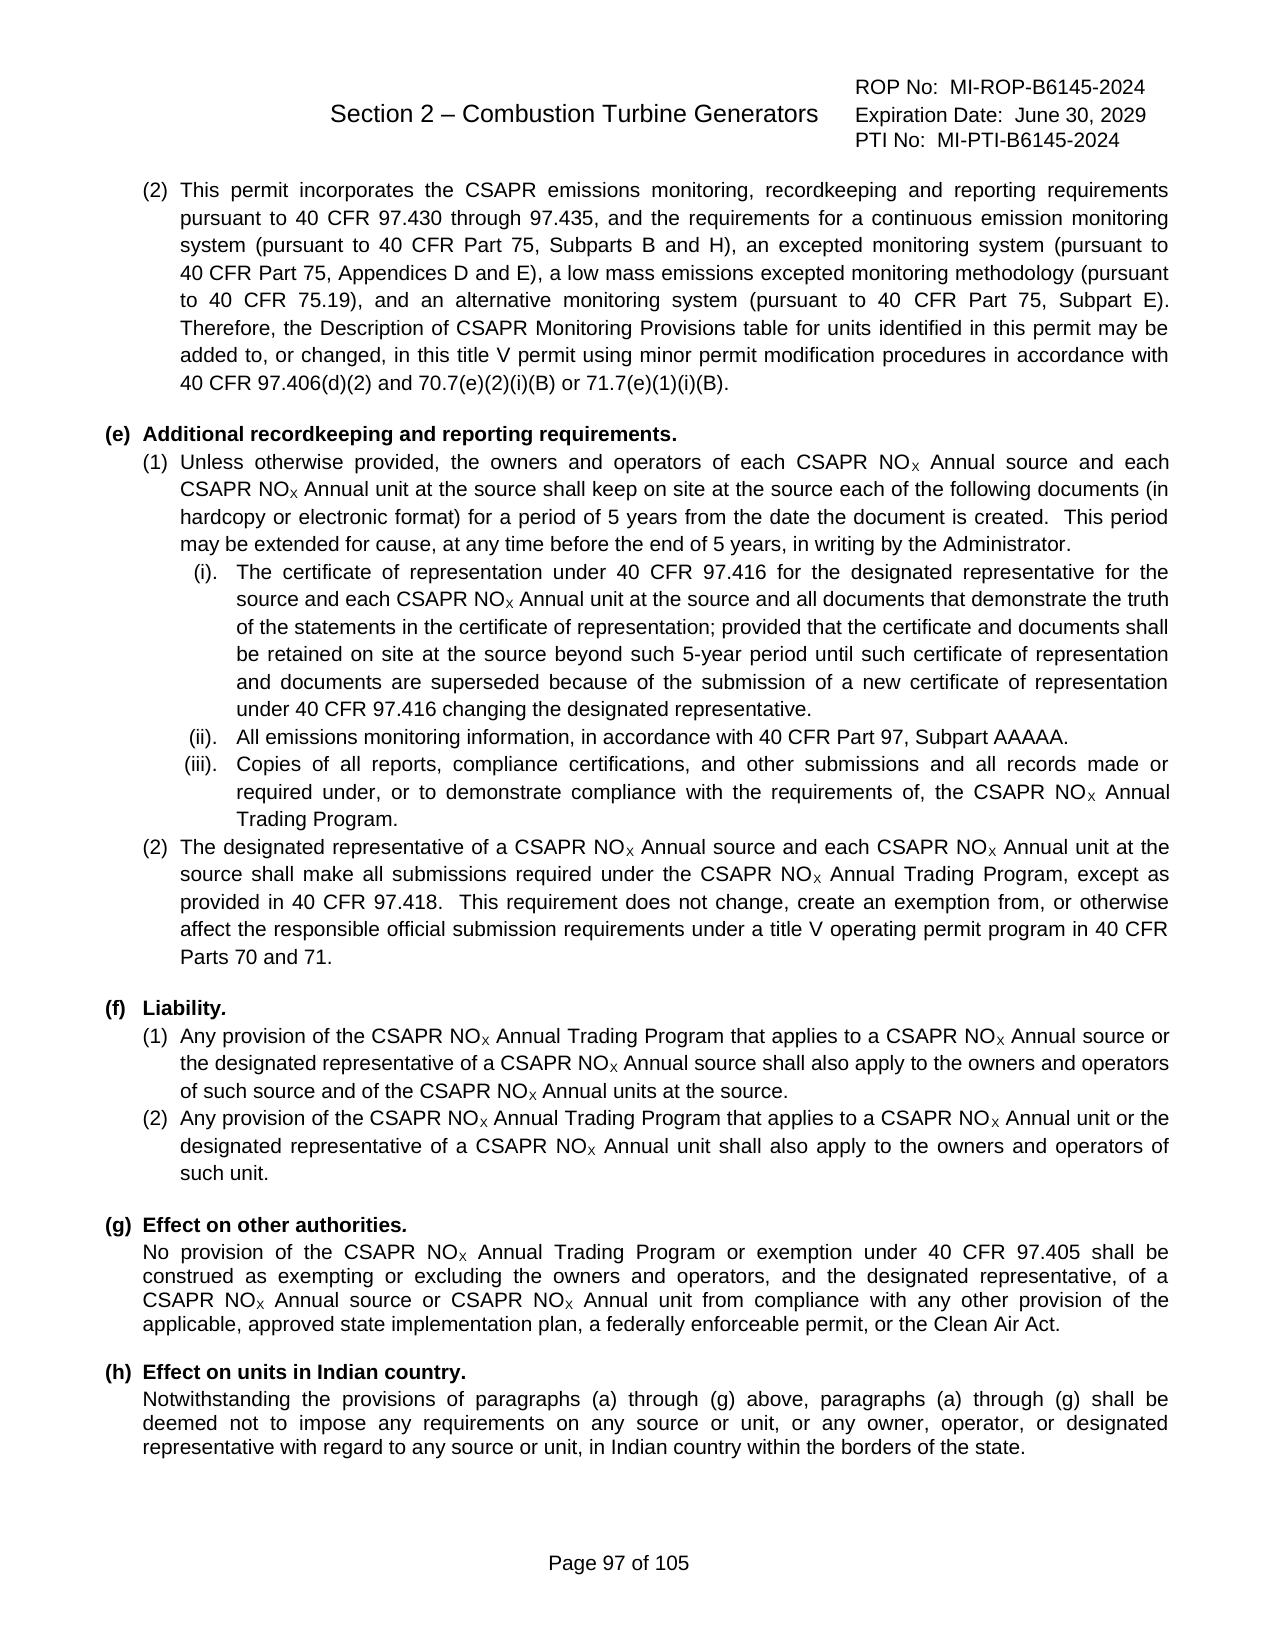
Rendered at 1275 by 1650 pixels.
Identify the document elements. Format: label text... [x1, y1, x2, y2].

list The designated representative of a CSAPR NOX Annual source and each CSAPR NOX Annual unit at the source shall make all submissions required under the CSAPR NOX Annual Trading Program, except as provided in 40 CFR 97.418. This requirement does not change, create an exemption from, or otherwise affect the responsible official submission requirements under a title V operating permit program in 40 CFR Parts 70 and 71. [142, 834, 1170, 968]
list The certificate of representation under 40 CFR 97.416 for the designated representative for the source and each CSAPR NOX Annual unit at the source and all documents that demonstrate the truth of the statements in the certificate of representation; provided that the certificate and documents shall be retained on site at the source beyond such 5-year period until such certificate of representation and documents are superseded because of the submission of a new certificate of representation under 40 CFR 97.416 changing the designated representative. [217, 559, 1170, 721]
list Unless otherwise provided, the owners and operators of each CSAPR NOX Annual source and each CSAPR NOX Annual unit at the source shall keep on site at the source each of the following documents (in hardcopy or electronic format) for a period of 5 years from the date the document is created. This period may be extended for cause, at any time before the end of 5 years, in writing by the Administrator. [142, 449, 1170, 556]
list Liability. [105, 996, 1170, 1020]
list Additional recordkeeping and reporting requirements. [105, 422, 1170, 446]
list This permit incorporates the CSAPR emissions monitoring, recordkeeping and reporting requirements pursuant to 40 CFR 97.430 through 97.435, and the requirements for a continuous emission monitoring system (pursuant to 40 CFR Part 75, Subparts B and H), an excepted monitoring system (pursuant to 40 CFR Part 75, Appendices D and E), a low mass emissions excepted monitoring methodology (pursuant to 40 CFR 75.19), and an alternative monitoring system (pursuant to 40 CFR Part 75, Subpart E). Therefore, the Description of CSAPR Monitoring Provisions table for units identified in this permit may be added to, or changed, in this title V permit using minor permit modification procedures in accordance with 40 CFR 97.406(d)(2) and 70.7(e)(2)(i)(B) or 71.7(e)(1)(i)(B). [142, 178, 1170, 394]
list Effect on units in Indian country. [105, 1360, 1170, 1384]
list Any provision of the CSAPR NOX Annual Trading Program that applies to a CSAPR NOX Annual source or the designated representative of a CSAPR NOX Annual source shall also apply to the owners and operators of such source and of the CSAPR NOX Annual units at the source. [142, 1023, 1170, 1102]
text No provision of the CSAPR NOX Annual Trading Program or exemption under 40 CFR 97.405 shall be construed as exempting or excluding the owners and operators, and the designated representative, of a CSAPR NOX Annual source or CSAPR NOX Annual unit from compliance with any other provision of the applicable, approved state implementation plan, a federally enforceable permit, or the Clean Air Act. [142, 1240, 1170, 1336]
text Notwithstanding the provisions of paragraphs (a) through (g) above, paragraphs (a) through (g) shall be deemed not to impose any requirements on any source or unit, or any owner, operator, or designated representative with regard to any source or unit, in Indian country within the borders of the state. [142, 1387, 1170, 1459]
list Copies of all reports, compliance certifications, and other submissions and all records made or required under, or to demonstrate compliance with the requirements of, the CSAPR NOX Annual Trading Program. [217, 752, 1170, 831]
list Any provision of the CSAPR NOX Annual Trading Program that applies to a CSAPR NOX Annual unit or the designated representative of a CSAPR NOX Annual unit shall also apply to the owners and operators of such unit. [142, 1106, 1170, 1185]
list Effect on other authorities. [105, 1212, 1170, 1236]
list All emissions monitoring information, in accordance with 40 CFR Part 97, Subpart AAAAA. [217, 724, 1170, 748]
